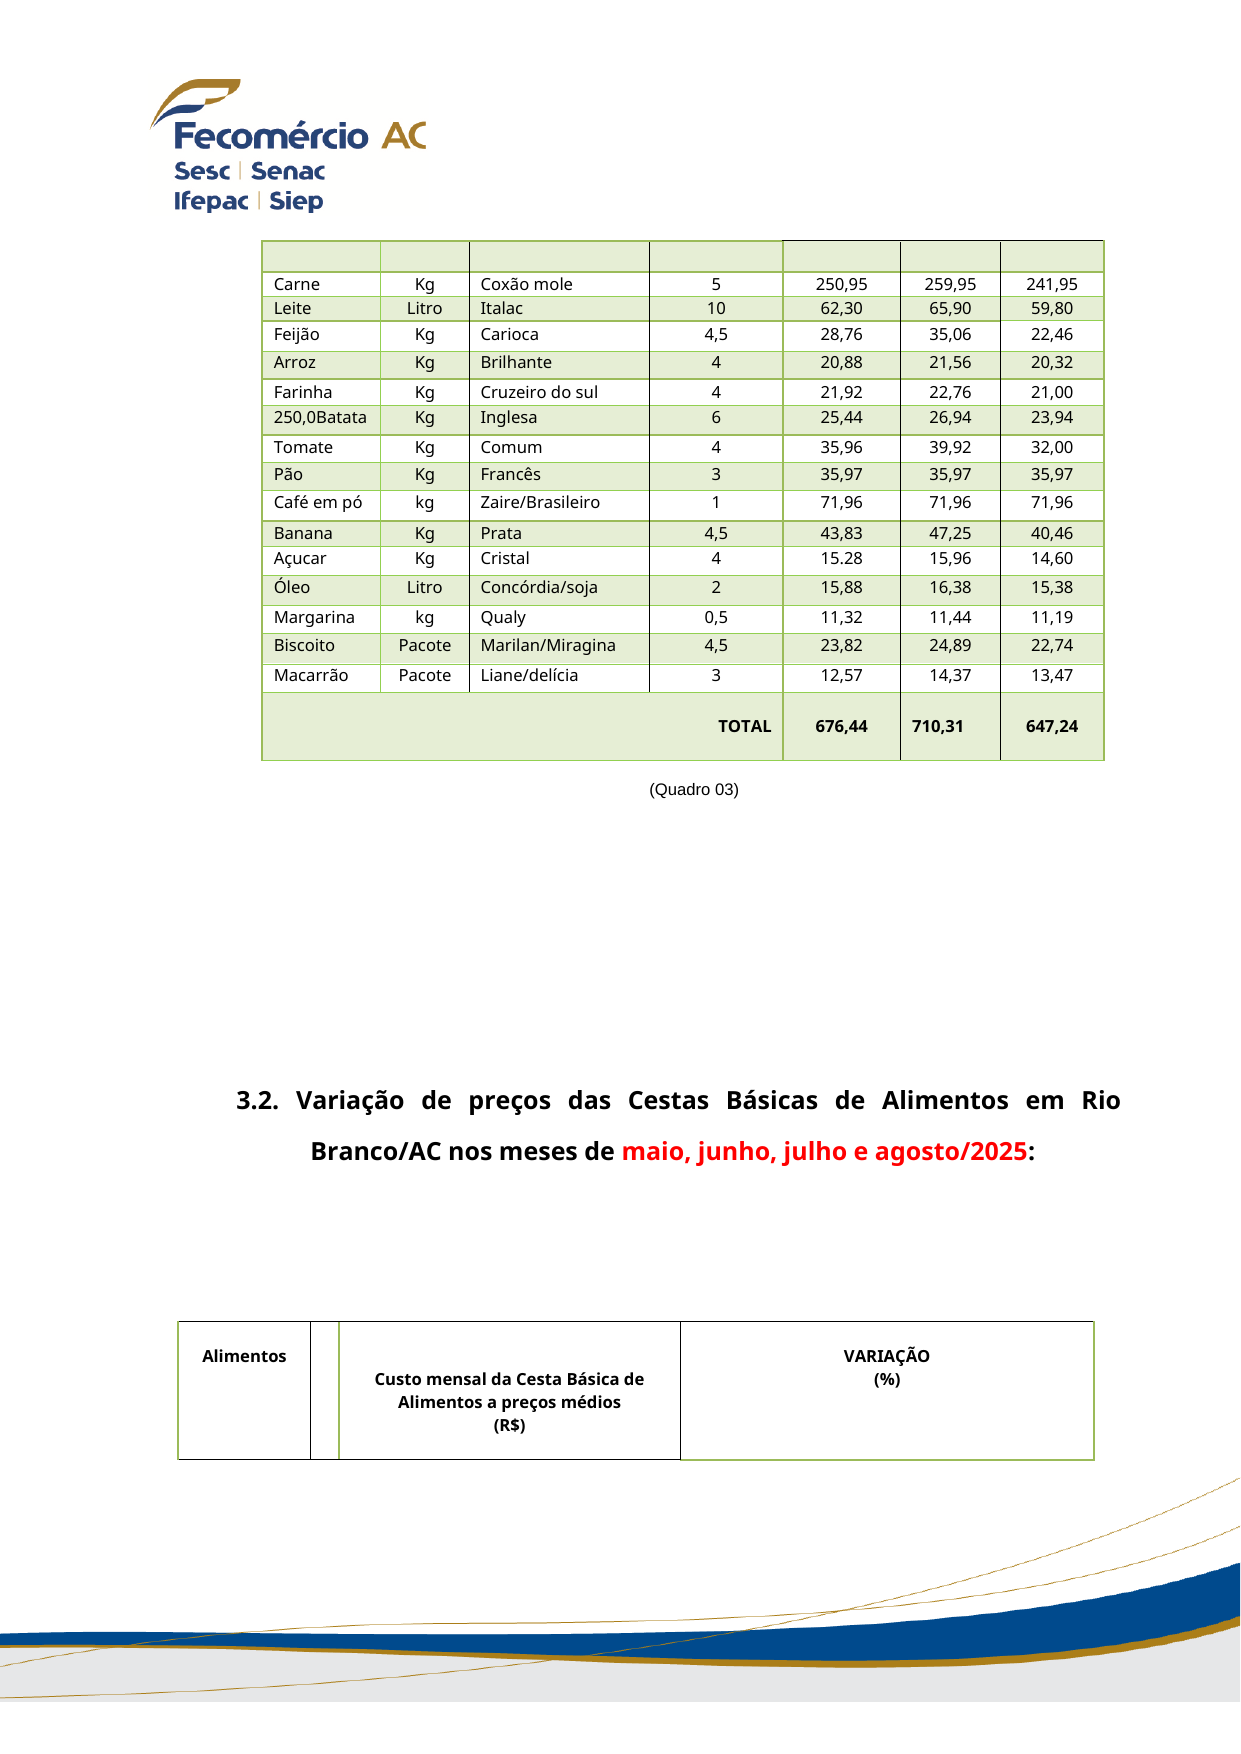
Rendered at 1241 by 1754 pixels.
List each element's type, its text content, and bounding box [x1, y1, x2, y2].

table_cell Maior preço (R$) [901, 241, 1000, 271]
table_cell Litro [381, 576, 469, 605]
table_cell Carioca [470, 322, 649, 351]
table_cell 28,76 [784, 322, 900, 351]
table_cell 710,31 [901, 693, 1000, 760]
table_cell Concórdia/soja [470, 576, 649, 605]
table_cell Qualy [470, 606, 649, 633]
table_cell 35,97 [1001, 463, 1103, 490]
table_cell Zaire/Brasileiro [470, 491, 649, 520]
table_cell Cruzeiro do sul [470, 380, 649, 405]
table_cell Italac [470, 297, 649, 320]
table_cell Cristal [470, 547, 649, 575]
table_header [311, 1322, 338, 1458]
table_cell Prata [470, 522, 649, 546]
table_cell 35,06 [901, 322, 1000, 351]
table_cell Leite [263, 297, 380, 320]
table_header VARIAÇÃO (%) [681, 1322, 1093, 1458]
table_cell 4,5 [650, 522, 782, 546]
table_cell 71,96 [901, 491, 1000, 520]
table_cell 14,37 [901, 665, 1000, 692]
table_cell Litro [381, 297, 469, 320]
table_cell 26,94 [901, 406, 1000, 434]
table_cell 43,83 [784, 522, 900, 546]
table_cell 11,44 [901, 606, 1000, 633]
table_cell 4 [650, 352, 782, 378]
table_cell Biscoito [263, 634, 380, 663]
table_cell 24,89 [901, 634, 1000, 663]
table_cell Tomate [263, 436, 380, 462]
table_cell 15,88 [784, 576, 900, 605]
table_cell Kg [381, 547, 469, 575]
table_cell 3 [650, 463, 782, 490]
table_cell TOTAL [263, 693, 782, 760]
table_cell 1 [650, 491, 782, 520]
table_cell 4,5 [650, 322, 782, 351]
table_cell Kg [381, 352, 469, 378]
table_cell Menor preço (R$) [1000, 241, 1103, 271]
table_cell 59,80 [1001, 297, 1103, 320]
table_cell Francês [470, 463, 649, 490]
table_cell 65,90 [901, 297, 1000, 320]
table_cell 4 [650, 436, 782, 462]
table_cell 4,5 [650, 634, 782, 663]
table_cell 250,95 [784, 273, 900, 296]
table_cell 20,88 [784, 352, 900, 378]
table_cell Kg [381, 406, 469, 434]
table_cell 23,82 [784, 634, 900, 663]
table_cell Preço médio (R$) [784, 241, 901, 271]
table_cell 62,30 [784, 297, 900, 320]
table_cell Kg [381, 463, 469, 490]
table_cell Óleo [263, 576, 380, 605]
table_cell 676,44 [784, 693, 900, 760]
table_cell 12,57 [784, 665, 900, 692]
table_cell Inglesa [470, 406, 649, 434]
table_cell kg [381, 491, 469, 520]
table_cell 23,94 [1001, 406, 1103, 434]
table_cell 35,96 [784, 436, 900, 462]
table_cell Marilan/Miragina [470, 634, 649, 663]
table_cell 6 [650, 406, 782, 434]
table_cell Margarina [263, 606, 380, 633]
table_cell 71,96 [784, 491, 900, 520]
table_cell 259,95 [901, 273, 1000, 296]
table_cell 35,97 [784, 463, 900, 490]
table_cell 71,96 [1001, 491, 1103, 520]
table_cell 21,00 [1001, 380, 1103, 405]
table_cell 35,97 [901, 463, 1000, 490]
table_cell 11,32 [784, 606, 900, 633]
table_cell 2 [650, 576, 782, 605]
table_cell 4 [650, 380, 782, 405]
table_cell Farinha [263, 380, 380, 405]
table_cell kg [381, 606, 469, 633]
table_cell 15,96 [901, 547, 1000, 575]
table_cell Kg [381, 436, 469, 462]
table_cell 22,76 [901, 380, 1000, 405]
table_cell 10 [650, 297, 782, 320]
table_cell 39,92 [901, 436, 1000, 462]
table_cell 14,60 [1001, 547, 1103, 575]
table_cell Liane/delícia [470, 665, 649, 692]
table_cell 21,56 [901, 352, 1000, 378]
table_cell 47,25 [901, 522, 1000, 546]
table_cell 21,92 [784, 380, 900, 405]
list 3.2. Variação de preços das Cestas Básicas de Alimentos em Rio Branco/AC nos meses de maio, junho, julho e agosto/2025: [236, 1083, 1122, 1168]
table_cell 5 [650, 273, 782, 296]
table_cell 3 [650, 665, 782, 692]
table_cell Arroz [263, 352, 380, 378]
table_cell 40,46 [1001, 522, 1103, 546]
table_cell 13,47 [1001, 665, 1103, 692]
table_cell Pão [263, 463, 380, 490]
table_cell Café em pó [263, 491, 380, 520]
table_cell 16,38 [901, 576, 1000, 605]
table_cell Kg [381, 380, 469, 405]
table_cell 241,95 [1001, 273, 1103, 296]
table_cell Coxão mole [470, 273, 649, 296]
table_cell Pacote [381, 665, 469, 692]
table_cell 15,38 [1001, 576, 1103, 605]
table_cell 647,24 [1001, 693, 1103, 760]
table_header Custo mensal da Cesta Básica de Alimentos a preços médios (R$) [340, 1322, 680, 1458]
table_cell Brilhante [470, 352, 649, 378]
table_header Alimentos [179, 1322, 310, 1458]
table_cell Banana [263, 522, 380, 546]
table_cell Pacote [381, 634, 469, 663]
table_cell 4 [650, 547, 782, 575]
table_cell Macarrão [263, 665, 380, 692]
table_cell Kg [381, 322, 469, 351]
table_cell 250,0Batata [263, 406, 380, 434]
table_cell Carne [263, 273, 380, 296]
table_cell 11,19 [1001, 606, 1103, 633]
picture [0, 1461, 1241, 1702]
table_cell Açucar [263, 547, 380, 575]
table_cell Feijão [263, 322, 380, 351]
table_cell 20,32 [1001, 352, 1103, 378]
table_cell 22,74 [1001, 634, 1103, 663]
table_cell 25,44 [784, 406, 900, 434]
table_cell 22,46 [1001, 321, 1103, 351]
picture [147, 73, 429, 216]
list (Quadro 03) [251, 780, 1137, 799]
table_cell Comum [470, 436, 649, 462]
table_cell 32,00 [1001, 436, 1103, 462]
table_cell Kg [381, 273, 469, 296]
table_cell Kg [381, 522, 469, 546]
table_cell 15.28 [784, 547, 900, 575]
table_cell 0,5 [650, 606, 782, 633]
